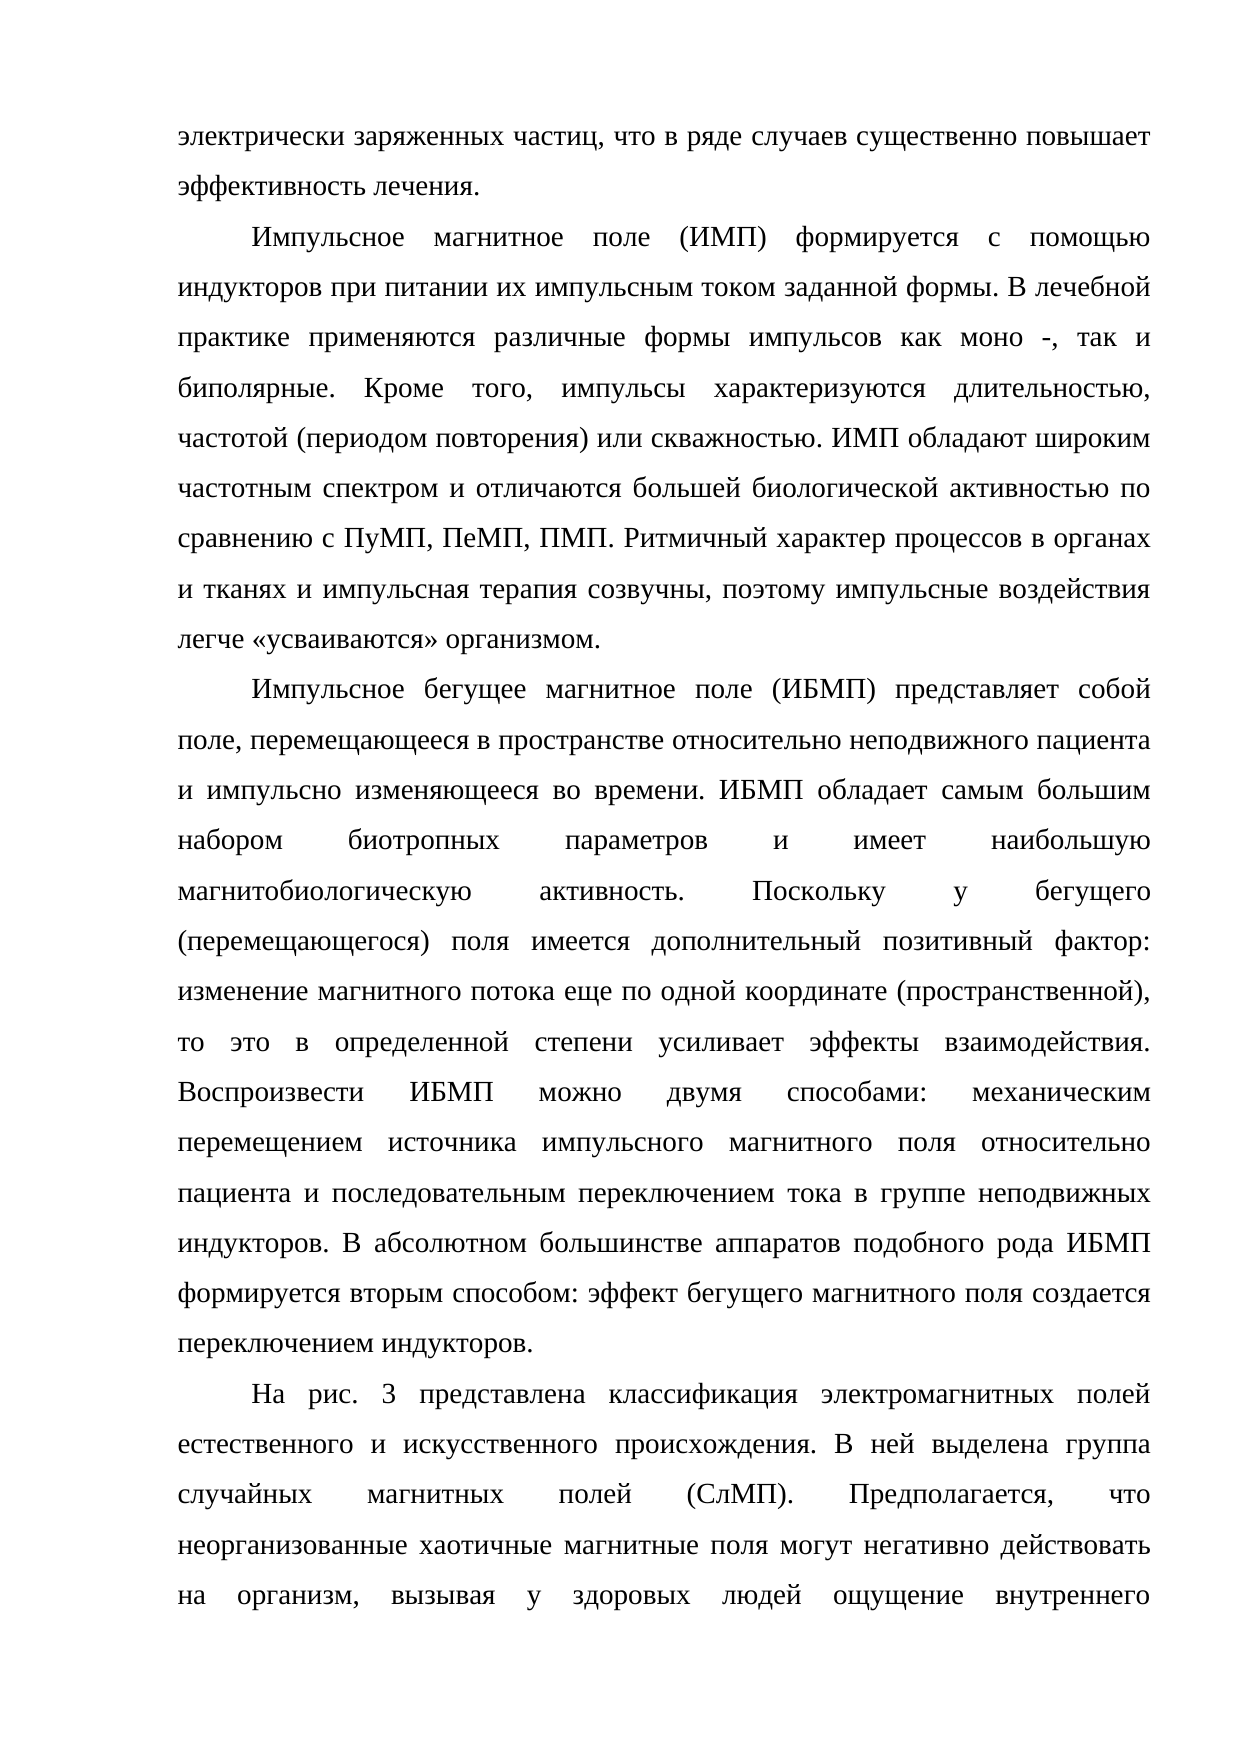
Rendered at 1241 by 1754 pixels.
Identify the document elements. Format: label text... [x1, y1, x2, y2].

text Импульсное бегущее магнитное поле (ИБМП) представляет собой поле, перемещающееся в пространстве относительно неподвижного пациента и импульсно изменяющееся во времени. ИБМП обладает самым большим набором биотропных параметров и имеет наибольшую магнитобиологическую активность. Поскольку у бегущего (перемещающегося) поля имеется дополнительный позитивный фактор: изменение магнитного потока еще по одной координате (пространственной), то это в определенной степени усиливает эффекты взаимодействия. Воспроизвести ИБМП можно двумя способами: механическим перемещением источника импульсного магнитного поля относительно пациента и последовательным переключением тока в группе неподвижных индукторов. В абсолютном большинстве аппаратов подобного рода ИБМП формируется вторым способом: эффект бегущего магнитного поля создается переключением индукторов. [177, 672, 1152, 1359]
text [177, 1376, 1152, 1611]
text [177, 118, 1152, 202]
text Импульсное магнитное поле (ИМП) формируется с помощью индукторов при питании их импульсным током заданной формы. В лечебной практике применяются различные формы импульсов как моно -, так и биполярные. Кроме того, импульсы характеризуются длительностью, частотой (периодом повторения) или скважностью. ИМП обладают широким частотным спектром и отличаются большей биологической активностью по сравнению с ПуМП, ПеМП, ПМП. Ритмичный характер процессов в органах и тканях и импульсная терапия созвучны, поэтому импульсные воздействия легче «усваиваются» организмом. [177, 219, 1152, 655]
